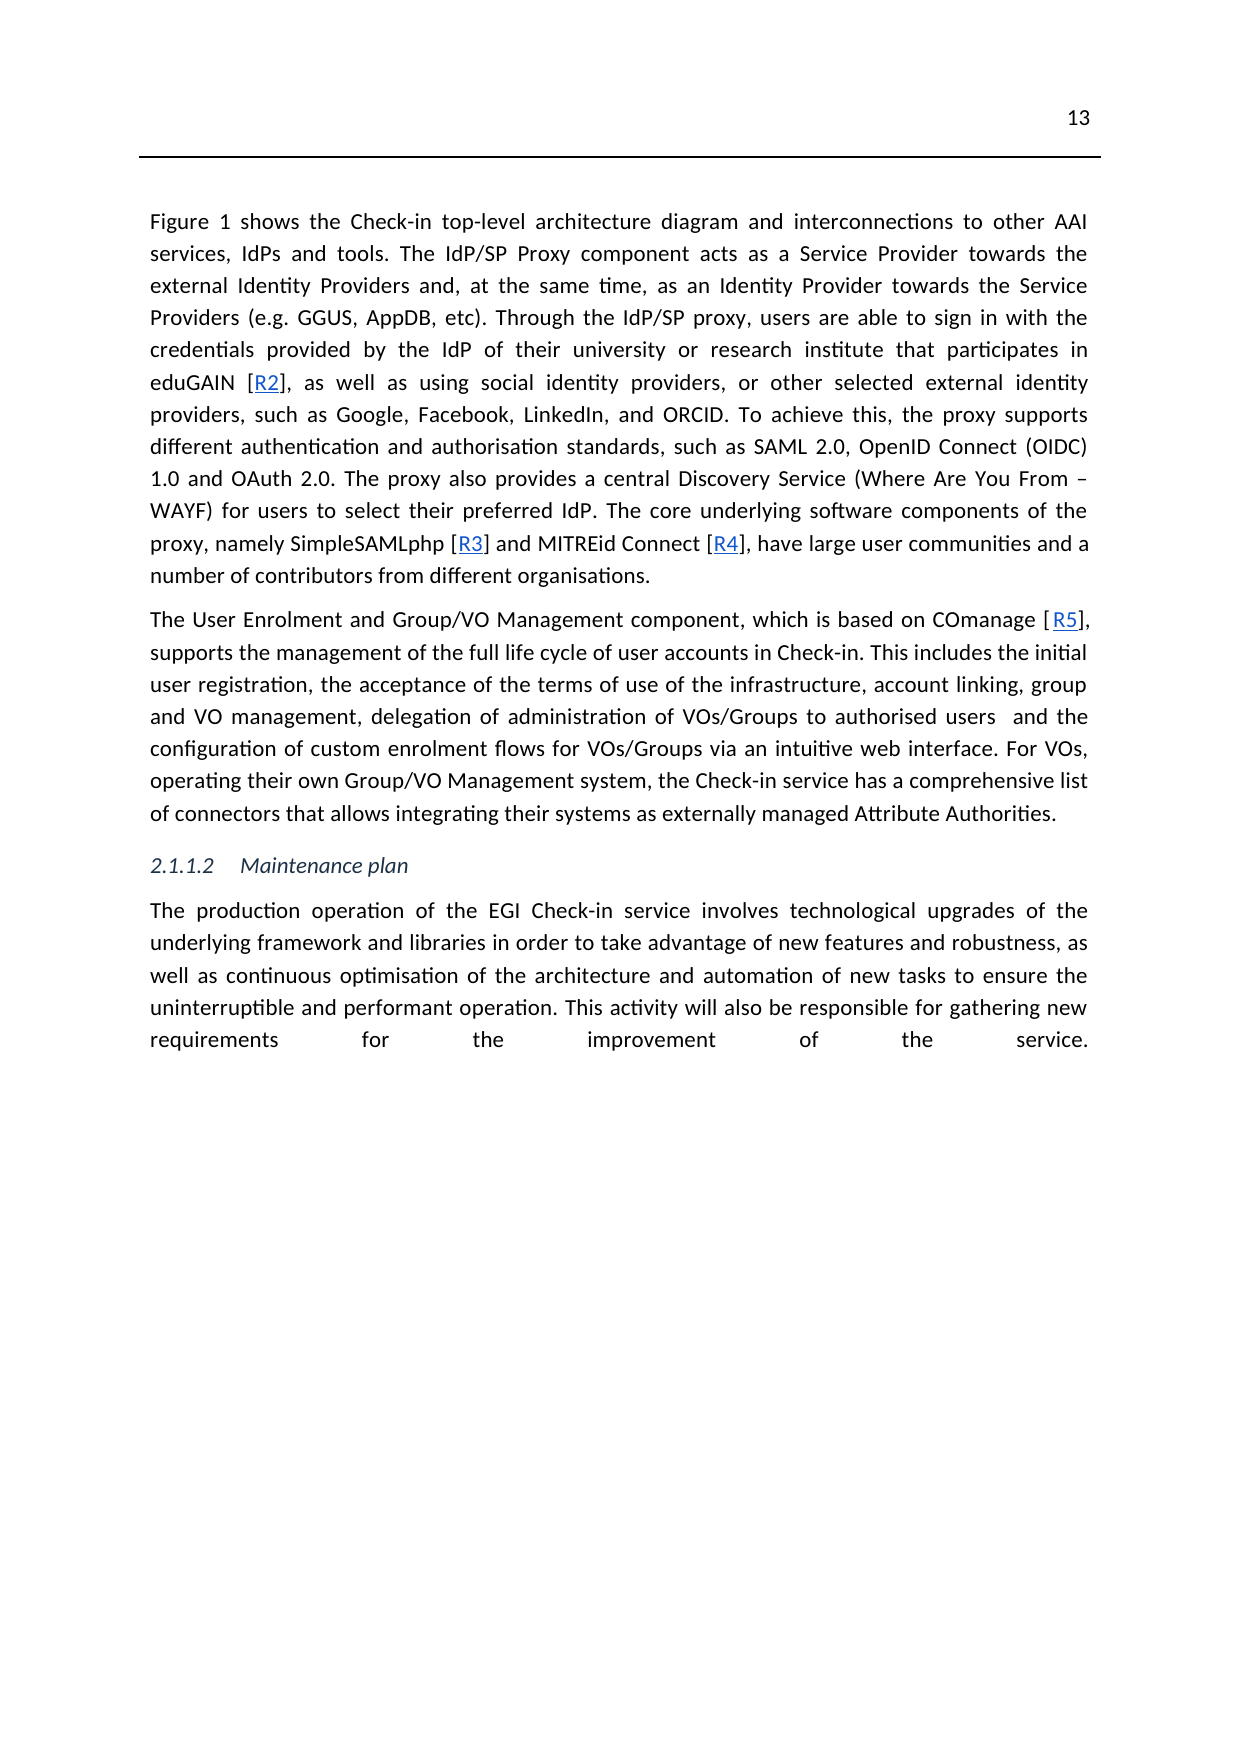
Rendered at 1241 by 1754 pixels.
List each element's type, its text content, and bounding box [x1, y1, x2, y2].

subtitle Maintenance plan [150, 852, 1090, 880]
text The production operation of the EGI Check-in service involves technological upgrades of the underlying framework and libraries in order to take advantage of new features and robustness, as well as continuous optimisation of the architecture and automation of new tasks to ensure the uninterruptible and performant operation. This activity will also be responsible for gathering new requirements for the improvement of the service. [150, 896, 1090, 1085]
text The User Enrolment and Group/VO Management component, which is based on COmanage [R5], supports the management of the full life cycle of user accounts in Check-in. This includes the initial user registration, the acceptance of the terms of use of the infrastructure, account linking, group and VO management, delegation of administration of VOs/Groups to authorised users and the configuration of custom enrolment flows for VOs/Groups via an intuitive web interface. For VOs, operating their own Group/VO Management system, the Check-in service has a comprehensive list of connectors that allows integrating their systems as externally managed Attribute Authorities. [150, 606, 1090, 827]
text Figure 1 shows the Check-in top-level architecture diagram and interconnections to other AAI services, IdPs and tools. The IdP/SP Proxy component acts as a Service Provider towards the external Identity Providers and, at the same time, as an Identity Provider towards the Service Providers (e.g. GGUS, AppDB, etc). Through the IdP/SP proxy, users are able to sign in with the credentials provided by the IdP of their university or research institute that participates in eduGAIN [R2], as well as using social identity providers, or other selected external identity providers, such as Google, Facebook, LinkedIn, and ORCID. To achieve this, the proxy supports different authentication and authorisation standards, such as SAML 2.0, OpenID Connect (OIDC) 1.0 and OAuth 2.0. The proxy also provides a central Discovery Service (Where Are You From – WAYF) for users to select their preferred IdP. The core underlying software components of the proxy, namely SimpleSAMLphp [R3] and MITREid Connect [R4], have large user communities and a number of contributors from different organisations. [150, 207, 1090, 589]
